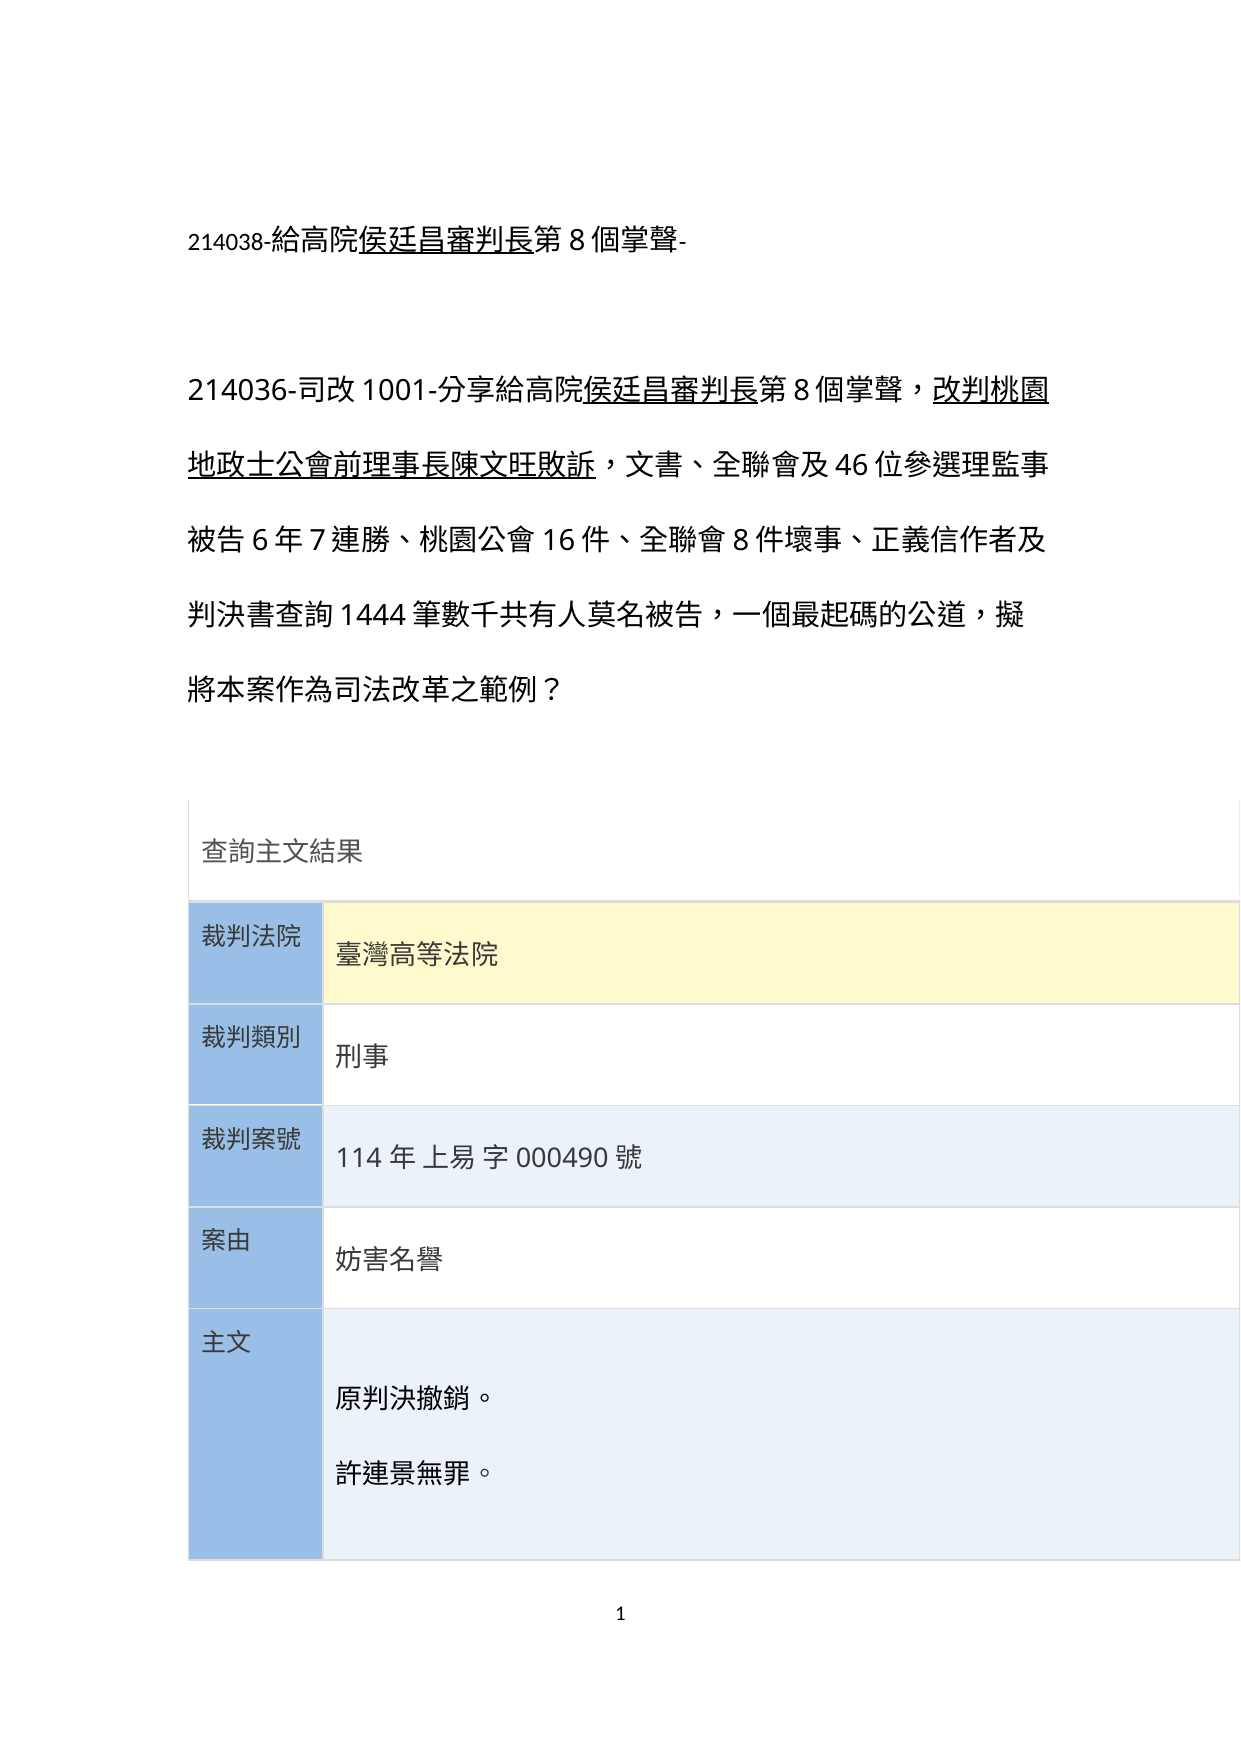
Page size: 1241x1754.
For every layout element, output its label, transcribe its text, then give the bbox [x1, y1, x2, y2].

table_cell 臺灣高等法院 [324, 903, 1239, 1003]
text 214036-司改1001-分享給高院侯廷昌審判長第8個掌聲，改判桃園地政士公會前理事長陳文旺敗訴，文書、全聯會及46位參選理監事被告6年7連勝、桃園公會16件、全聯會8件壞事、正義信作者及判決書查詢1444筆數千共有人莫名被告，一個最起碼的公道，擬將本案作為司法改革之範例？ [187, 350, 1053, 725]
table_cell 妨害名譽 [324, 1208, 1239, 1308]
table_cell 裁判類別 [189, 1005, 322, 1104]
table_cell 刑事 [324, 1005, 1239, 1104]
text 214038-給高院侯廷昌審判長第8個掌聲- [187, 200, 1053, 275]
table_cell 主文 [189, 1309, 322, 1559]
table_cell 裁判案號 [189, 1106, 322, 1206]
table_cell 案由 [189, 1208, 322, 1308]
table_header 查詢主文結果 [189, 800, 1239, 900]
table_cell 114 年 上易 字 000490 號 [324, 1106, 1239, 1206]
table_cell 裁判法院 [189, 903, 322, 1003]
table_cell 原判決撤銷。 許連景無罪。 [324, 1309, 1239, 1559]
